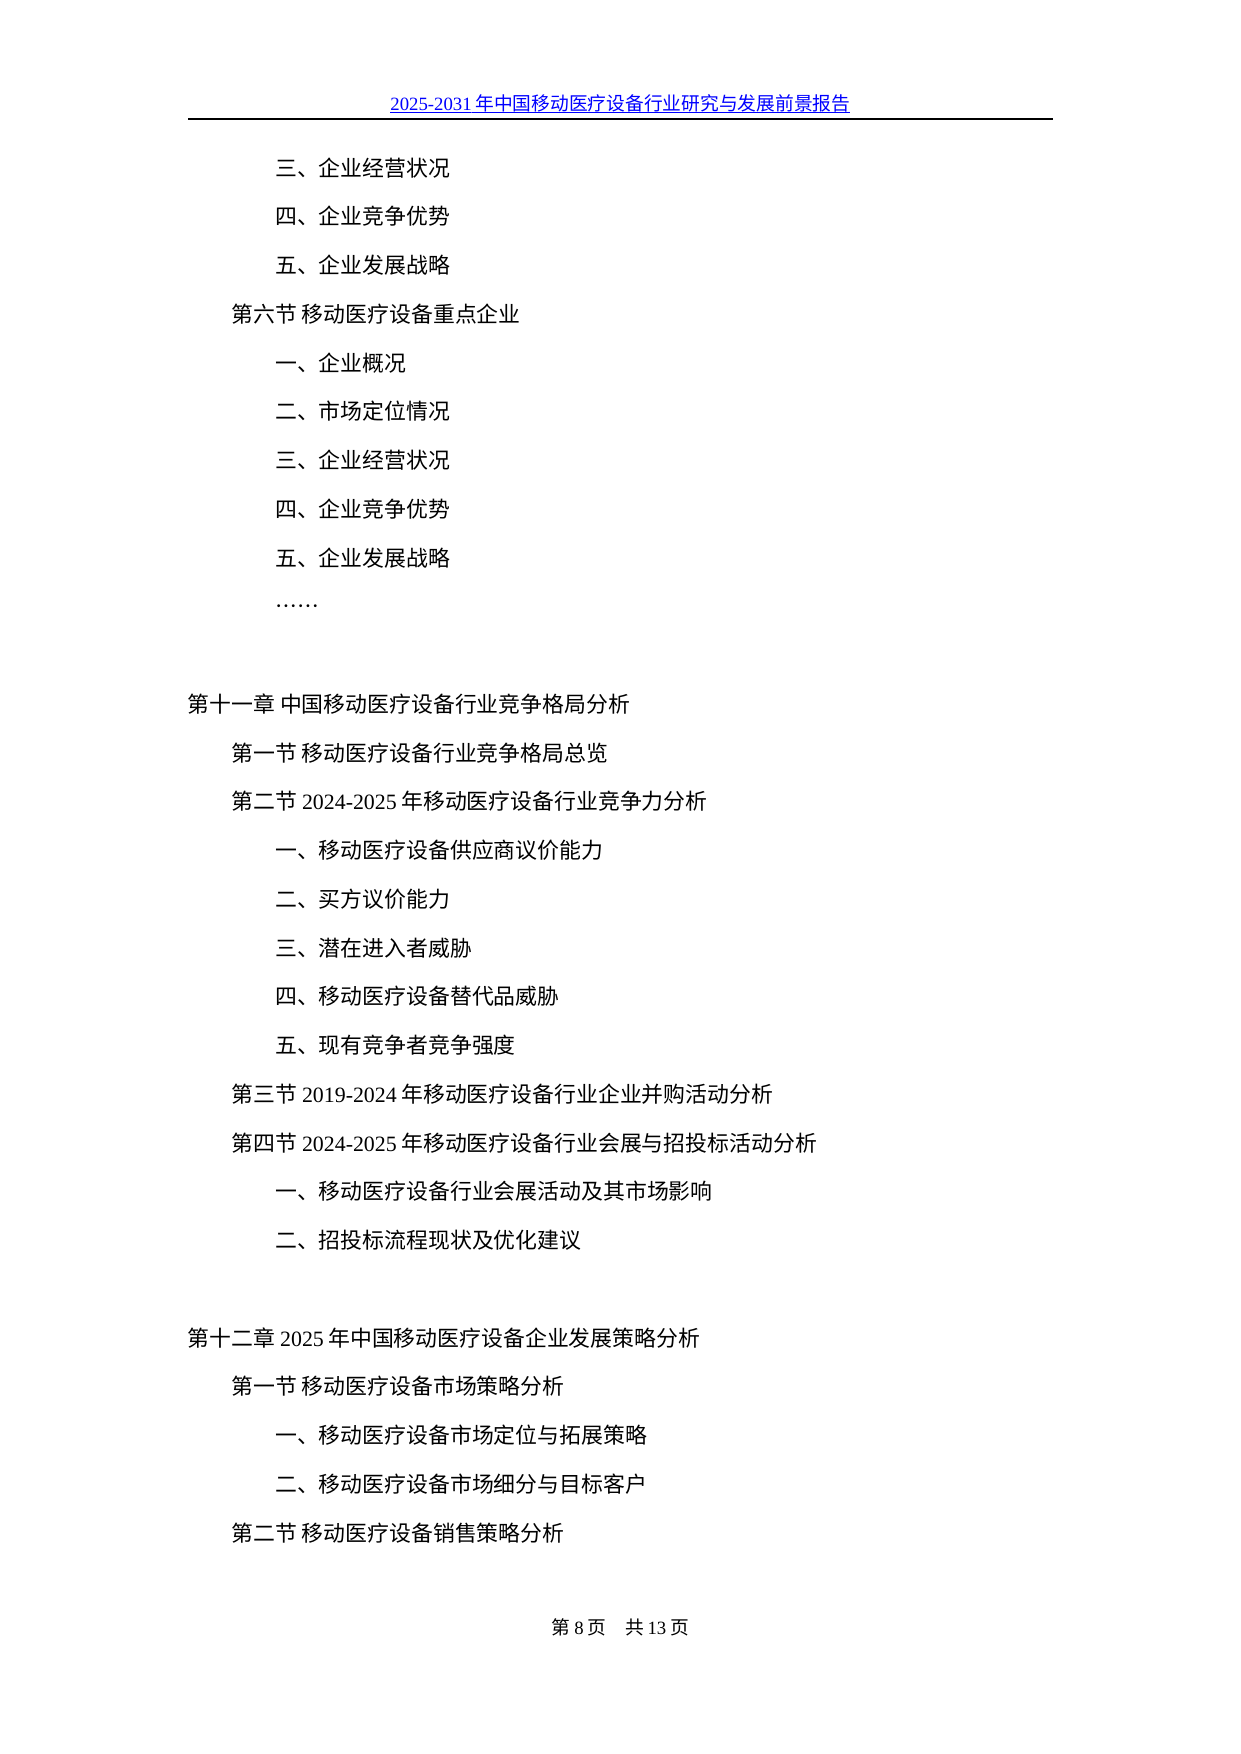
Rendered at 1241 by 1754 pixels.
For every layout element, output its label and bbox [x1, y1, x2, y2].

text [187, 150, 1053, 1548]
